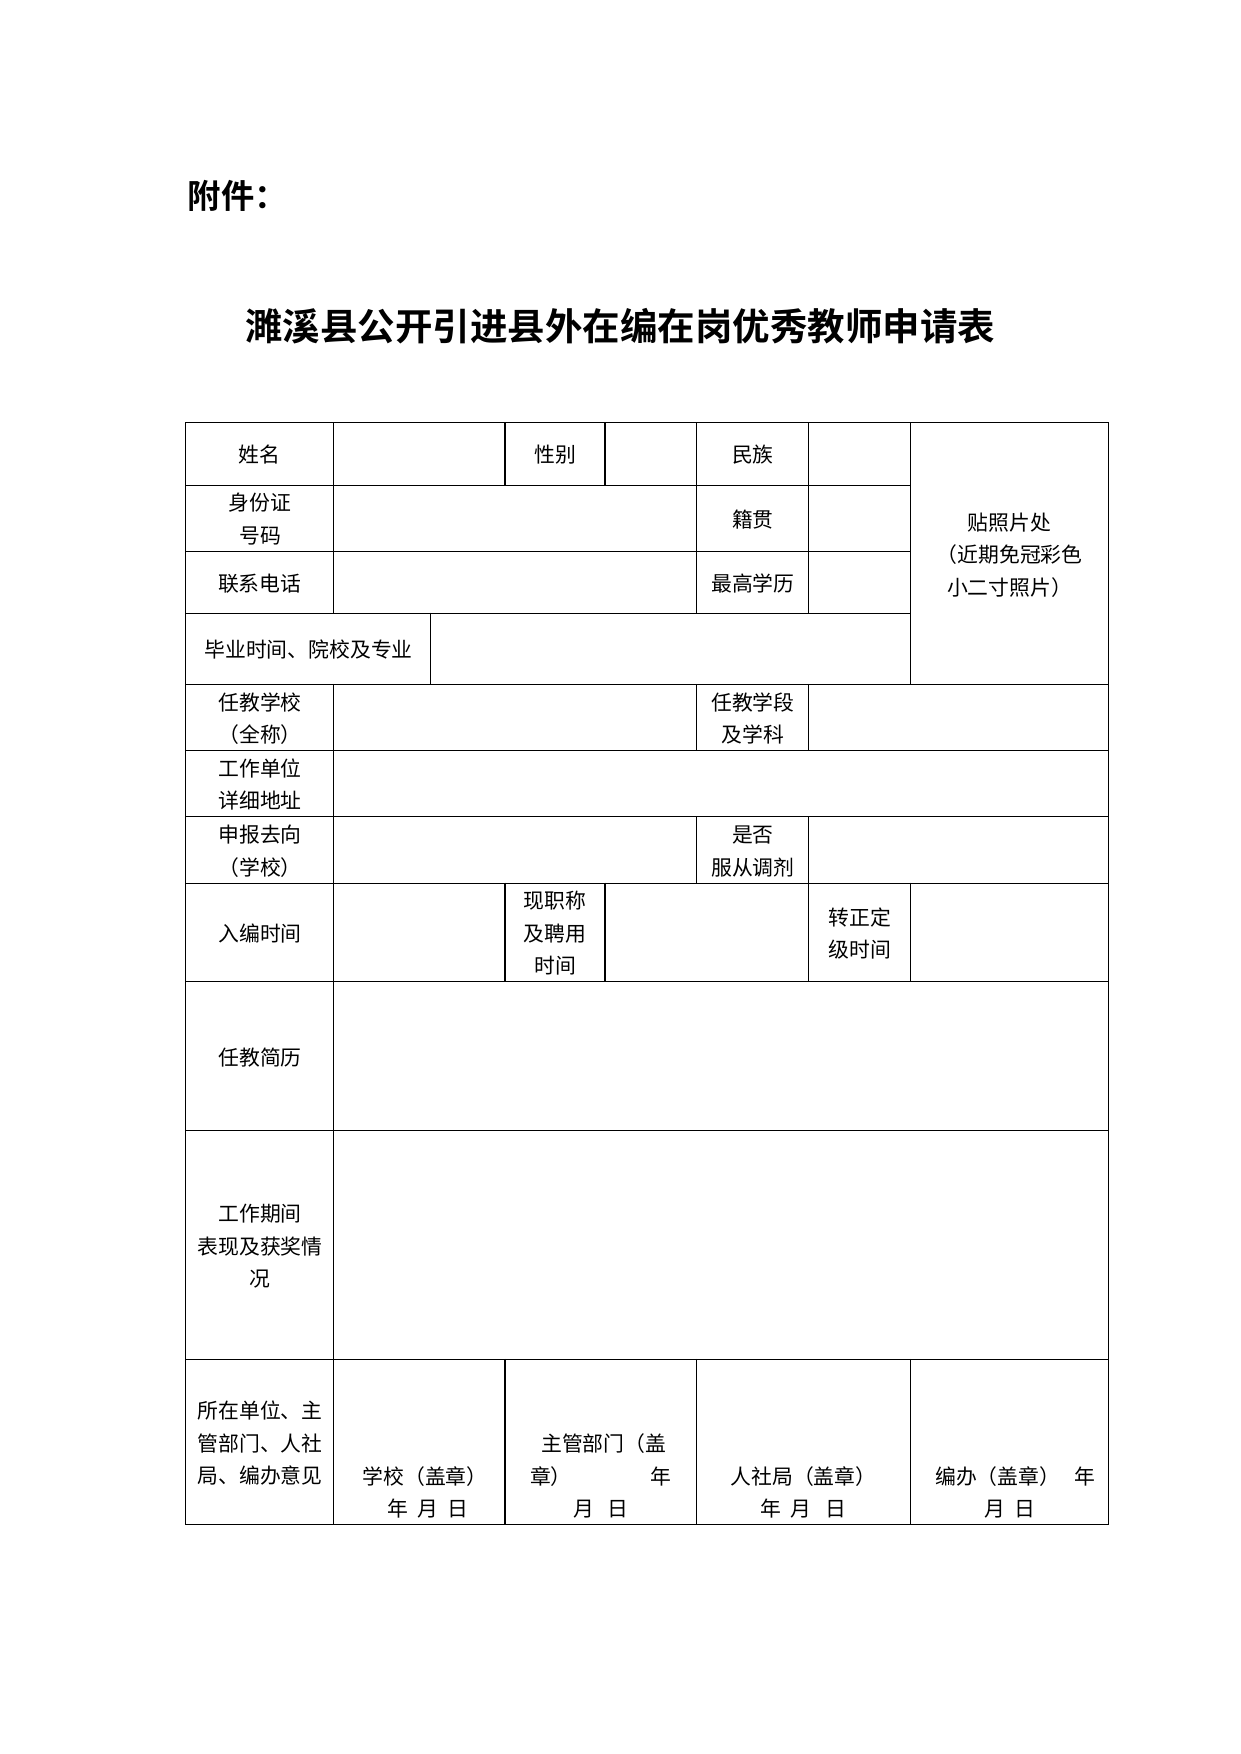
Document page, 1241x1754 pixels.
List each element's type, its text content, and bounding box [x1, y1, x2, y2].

table_cell 转正定级时间 [809, 884, 910, 981]
table_header 性别 [506, 423, 604, 484]
table_cell [334, 817, 696, 883]
text 附件： [187, 162, 1053, 227]
table_cell [334, 552, 696, 612]
table_cell 工作单位 详细地址 [186, 751, 333, 816]
table_cell 现职称及聘用时间 [506, 884, 604, 981]
table_cell [334, 751, 1108, 816]
table_cell 主管部门（盖章） 年 月 日 [506, 1360, 696, 1524]
table_cell [809, 685, 1108, 750]
table_cell 任教学段 及学科 [697, 685, 808, 750]
table_cell 工作期间 表现及获奖情况 [186, 1131, 333, 1359]
table_cell [334, 982, 1108, 1130]
table_cell [809, 552, 910, 612]
table_cell 任教学校 （全称） [186, 685, 333, 750]
table_cell 身份证 号码 [186, 486, 333, 551]
table_cell [334, 1131, 1108, 1359]
table_header 姓名 [186, 423, 333, 484]
table_header [809, 423, 910, 484]
table_cell [334, 884, 504, 981]
table_header 民族 [697, 423, 808, 484]
table_header [334, 423, 504, 484]
table_cell 是否 服从调剂 [697, 817, 808, 883]
table_cell 籍贯 [697, 486, 808, 551]
table_header [606, 423, 696, 484]
table_cell 申报去向 （学校） [186, 817, 333, 883]
table_cell 最高学历 [697, 552, 808, 612]
table_cell 编办（盖章） 年 月 日 [911, 1360, 1108, 1524]
table_cell 所在单位、主管部门、人社局、编办意见 [186, 1360, 333, 1524]
table_cell 任教简历 [186, 982, 333, 1130]
table_cell [431, 614, 910, 684]
table_cell 人社局（盖章） 年 月 日 [697, 1360, 910, 1524]
table_cell [334, 685, 696, 750]
table_cell 联系电话 [186, 552, 333, 612]
table_cell 毕业时间、院校及专业 [186, 614, 430, 684]
table_cell [606, 884, 808, 981]
table_cell [809, 817, 1108, 883]
table_cell 学校（盖章） 年 月 日 [334, 1360, 504, 1524]
text 濉溪县公开引进县外在编在岗优秀教师申请表 [187, 292, 1053, 357]
table_header 贴照片处 （近期免冠彩色 小二寸照片） [911, 423, 1108, 684]
table_cell [809, 486, 910, 551]
table_cell 入编时间 [186, 884, 333, 981]
table_cell [334, 486, 696, 551]
table_cell [911, 884, 1108, 981]
